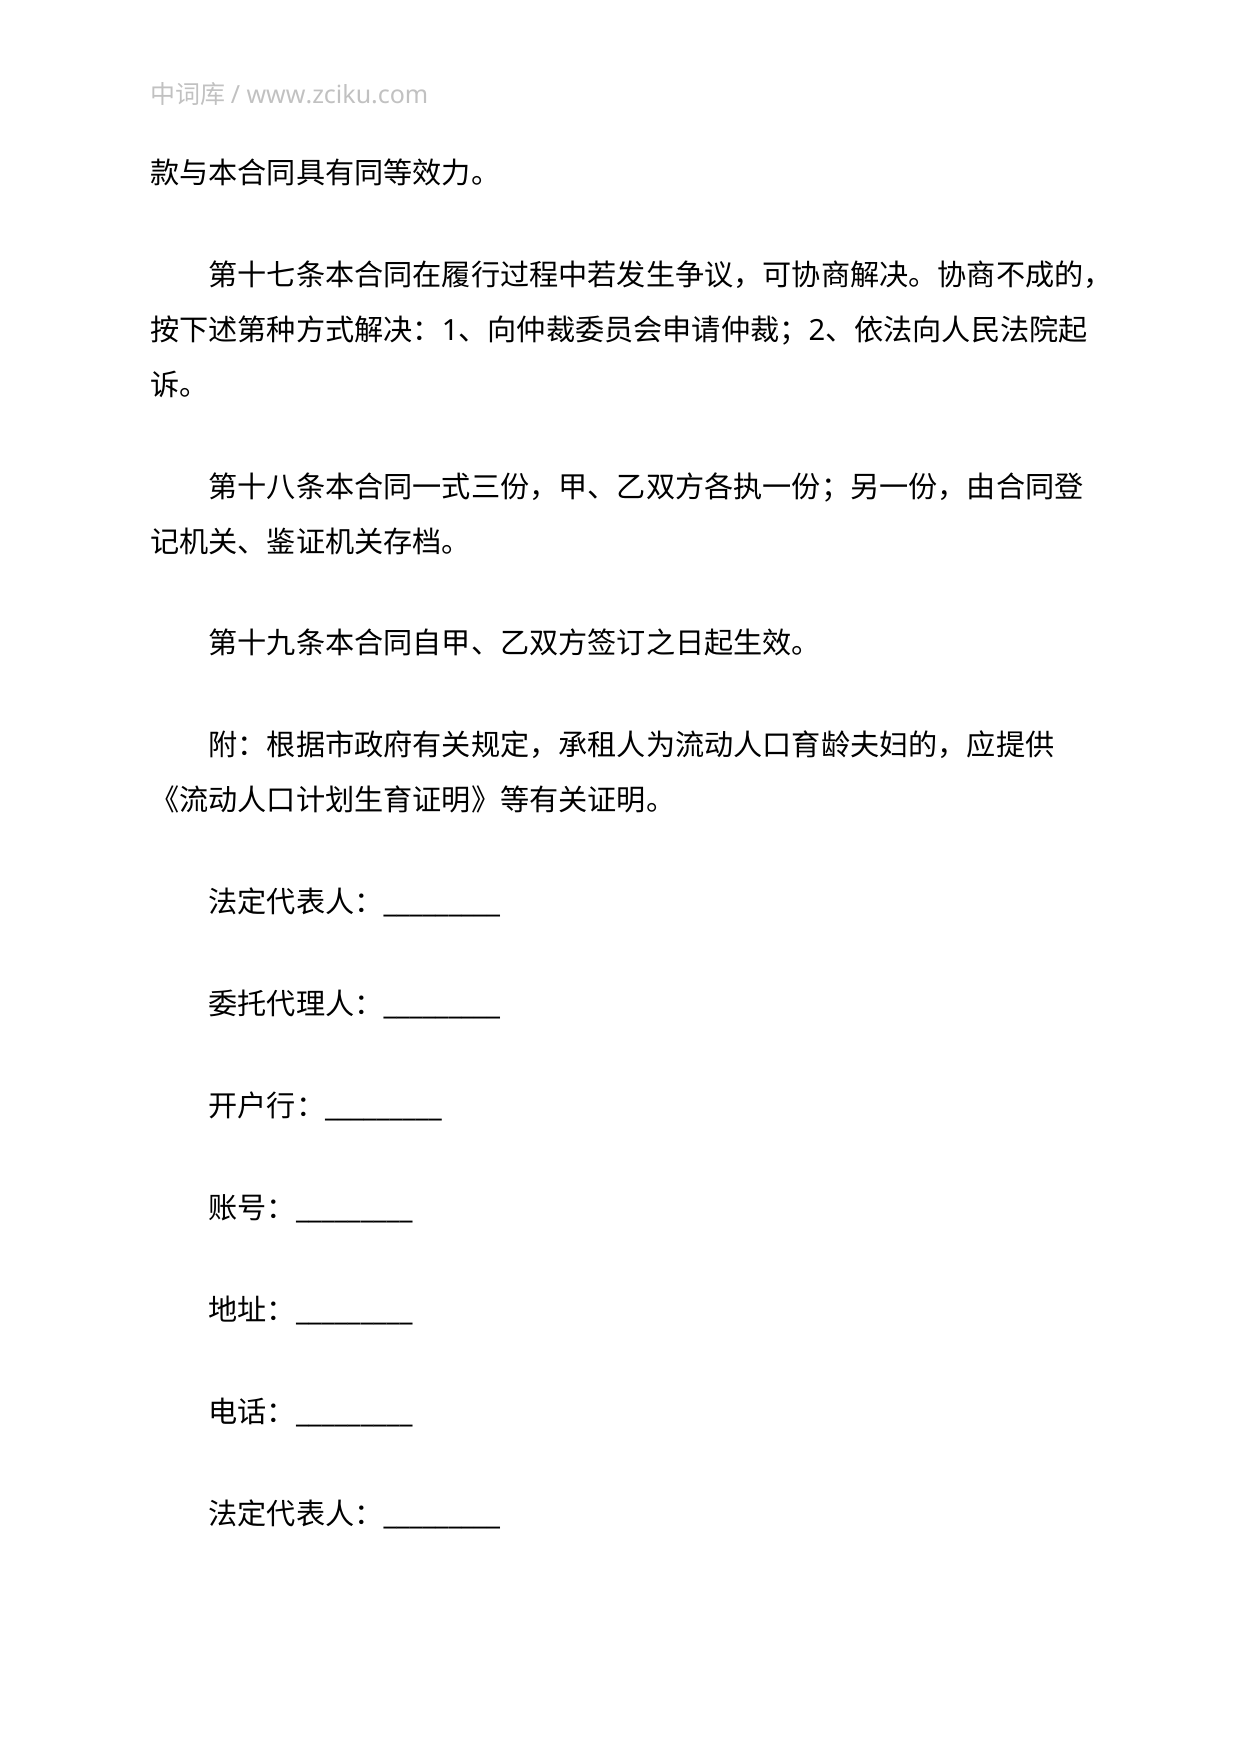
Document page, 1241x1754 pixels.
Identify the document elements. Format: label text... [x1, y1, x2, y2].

text 账号：_________ [150, 1184, 1090, 1227]
text 附：根据市政府有关规定，承租人为流动人口育龄夫妇的，应提供《流动人口计划生育证明》等有关证明。 [150, 722, 1090, 819]
text 法定代表人：_________ [150, 878, 1090, 921]
text 第十八条本合同一式三份，甲、乙双方各执一份；另一份，由合同登记机关、鉴证机关存档。 [150, 463, 1090, 561]
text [150, 150, 1090, 192]
text 电话：_________ [150, 1388, 1090, 1431]
text 第十七条本合同在履行过程中若发生争议，可协商解决。协商不成的，按下述第种方式解决：1、向仲裁委员会申请仲裁；2、依法向人民法院起诉。 [150, 252, 1090, 404]
text 第十九条本合同自甲、乙双方签订之日起生效。 [150, 620, 1090, 662]
text 委托代理人：_________ [150, 981, 1090, 1023]
text 法定代表人：_________ [150, 1490, 1090, 1533]
text 开户行：_________ [150, 1082, 1090, 1125]
text 地址：_________ [150, 1286, 1090, 1329]
